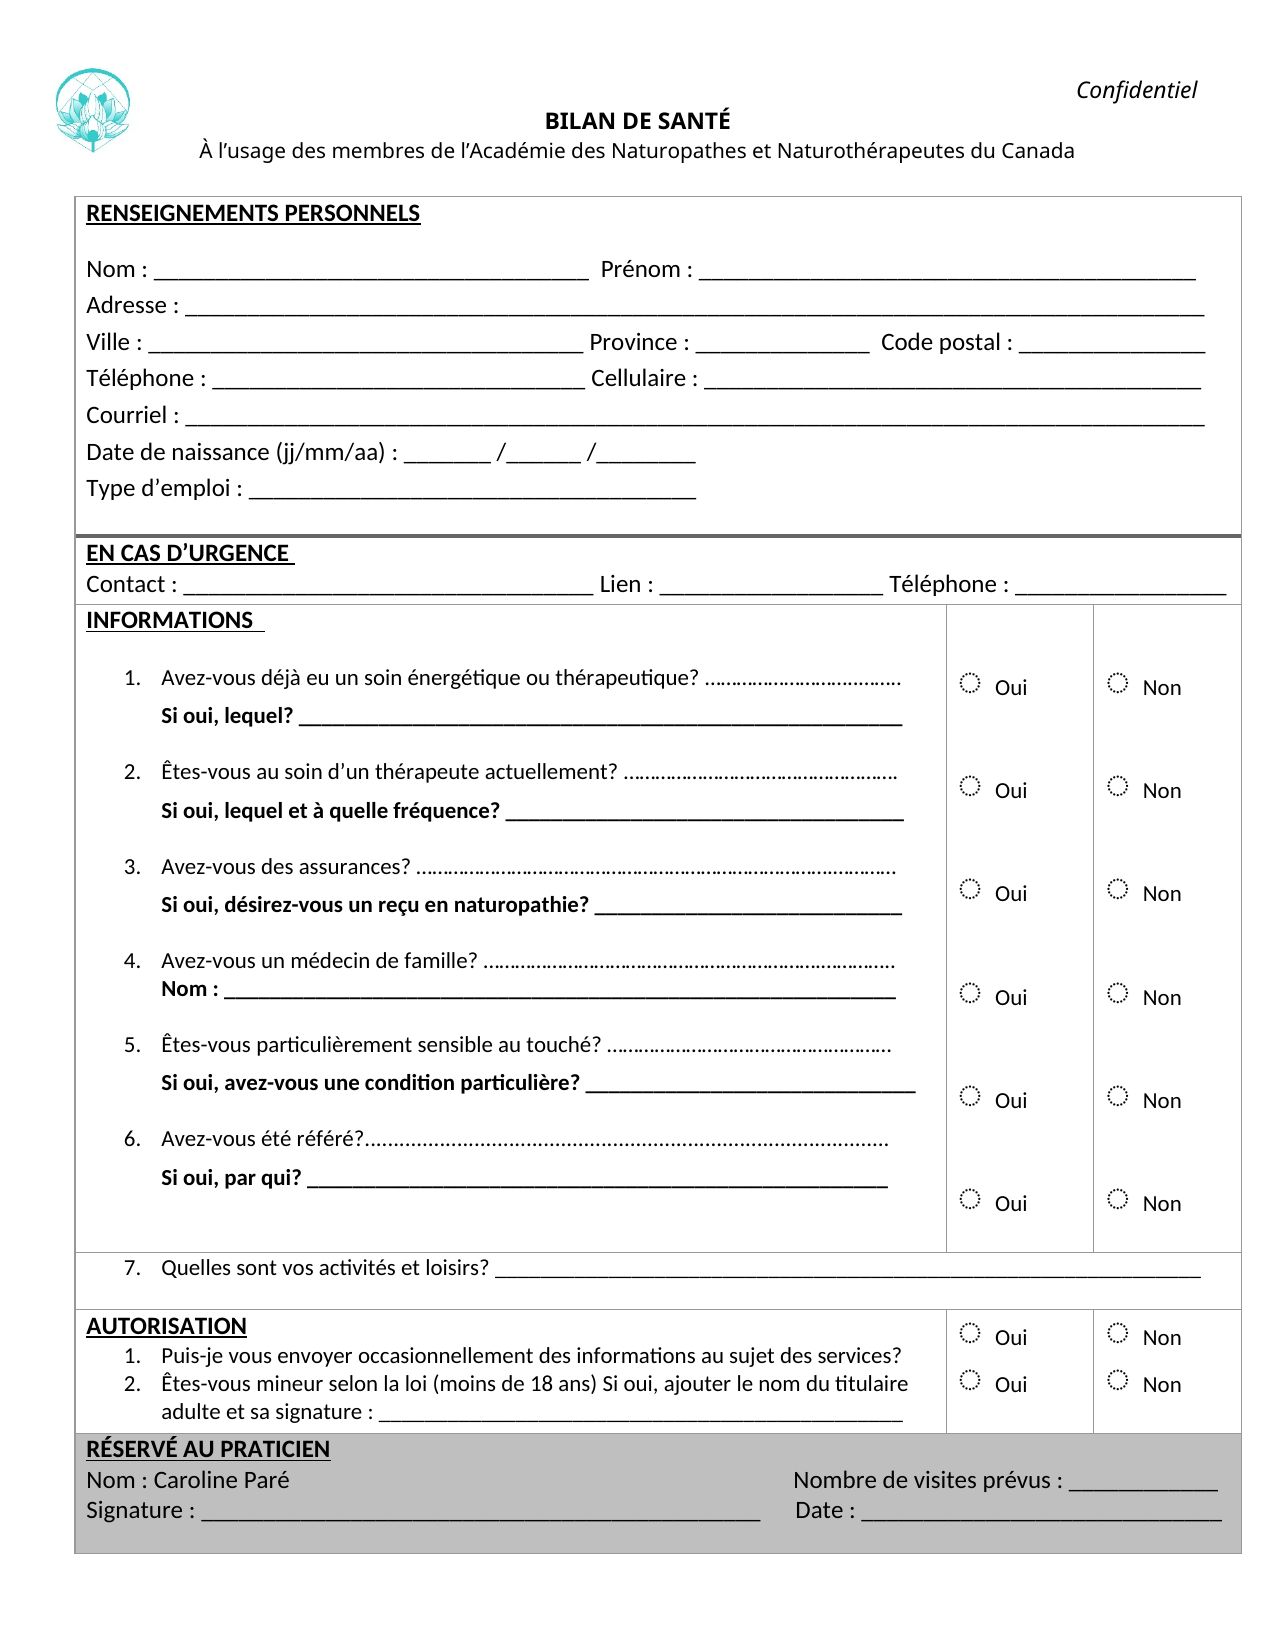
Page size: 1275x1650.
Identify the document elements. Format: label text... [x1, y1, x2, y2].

table_cell Quelles sont vos activités et loisirs? ______________________________________________________________ [76, 1253, 1241, 1309]
table_cell Non Non [1094, 1310, 1241, 1433]
table_cell AUTORISATION Puis-je vous envoyer occasionnellement des informations au sujet des services? Êtes-vous mineur selon la loi (moins de 18 ans) Si oui, ajouter le nom du titulaire adulte et sa signature : ______________________________________________ [76, 1310, 946, 1433]
table_cell Oui Oui [947, 1310, 1093, 1433]
table_cell Oui Oui Oui Oui Oui Oui [947, 605, 1093, 1252]
table_cell EN CAS D’URGENCE Contact : _________________________________ Lien : __________________ Téléphone : _________________ [76, 538, 1241, 604]
table_header RENSEIGNEMENTS PERSONNELS Nom : ___________________________________ Prénom : ________________________________________ Adresse : __________________________________________________________________________________ Ville : ___________________________________ Province : ______________ Code postal : _______________ Téléphone : ______________________________ Cellulaire : ________________________________________ Courriel : __________________________________________________________________________________ Date de naissance (jj/mm/aa) : _______ /______ /________ Type d’emploi : ____________________________________ [76, 197, 1241, 534]
table_cell RÉSERVÉ AU PRATICIEN Nom : Caroline Paré Nombre de visites prévus : ____________ Signature : _____________________________________________ Date : _____________________________ [76, 1434, 1241, 1553]
picture [39, 57, 146, 164]
table_cell Non Non Non Non Non Non [1094, 605, 1241, 1252]
table_cell INFORMATIONS Avez-vous déjà eu un soin énergétique ou thérapeutique? ………………………..…….. Si oui, lequel? _____________________________________________________ Êtes-vous au soin d’un thérapeute actuellement? ……………………………………………. Si oui, lequel et à quelle fréquence? ___________________________________ Avez-vous des assurances? …………………………………………………………………….………… Si oui, désirez-vous un reçu en naturopathie? ___________________________ Avez-vous un médecin de famille? ……………………………………………………….………….. Nom : ___________________________________________________________ Êtes-vous particulièrement sensible au touché? ……………………………………………… Si oui, avez-vous une condition particulière? _____________________________ Avez-vous été référé?........................................................................................... Si oui, par qui? ___________________________________________________ [76, 605, 946, 1252]
